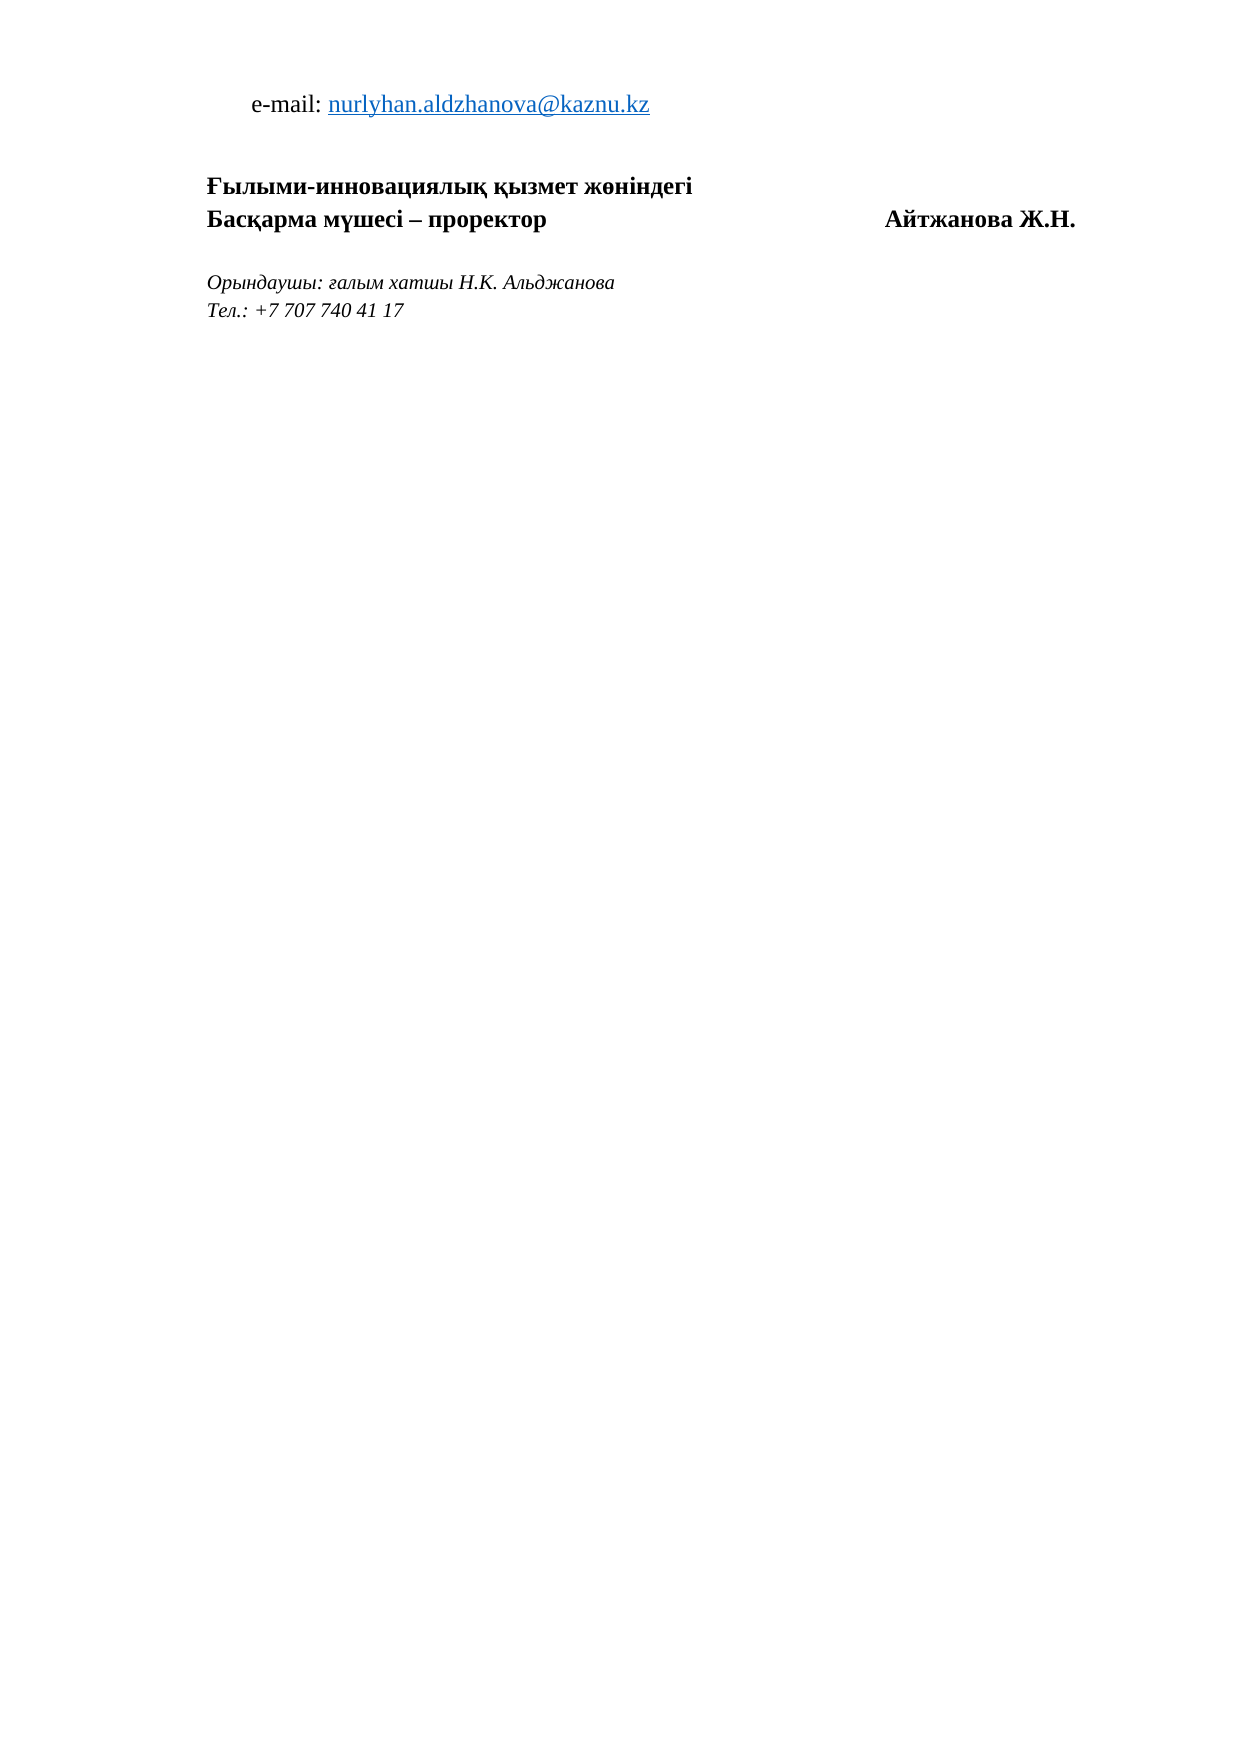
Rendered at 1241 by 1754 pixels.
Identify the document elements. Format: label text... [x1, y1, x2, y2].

text Орындаушы: ғалым хатшы Н.К. Альджанова [177, 270, 1152, 294]
text Тел.: +7 707 740 41 17 [177, 298, 1152, 322]
text e-mail: nurlyhan.aldzhanova@kaznu.kz [177, 89, 1152, 117]
text Ғылыми-инновациялық қызмет жөніндегі [177, 171, 1152, 200]
text Басқарма мүшесі – проректор Айтжанова Ж.Н. [177, 204, 1152, 233]
